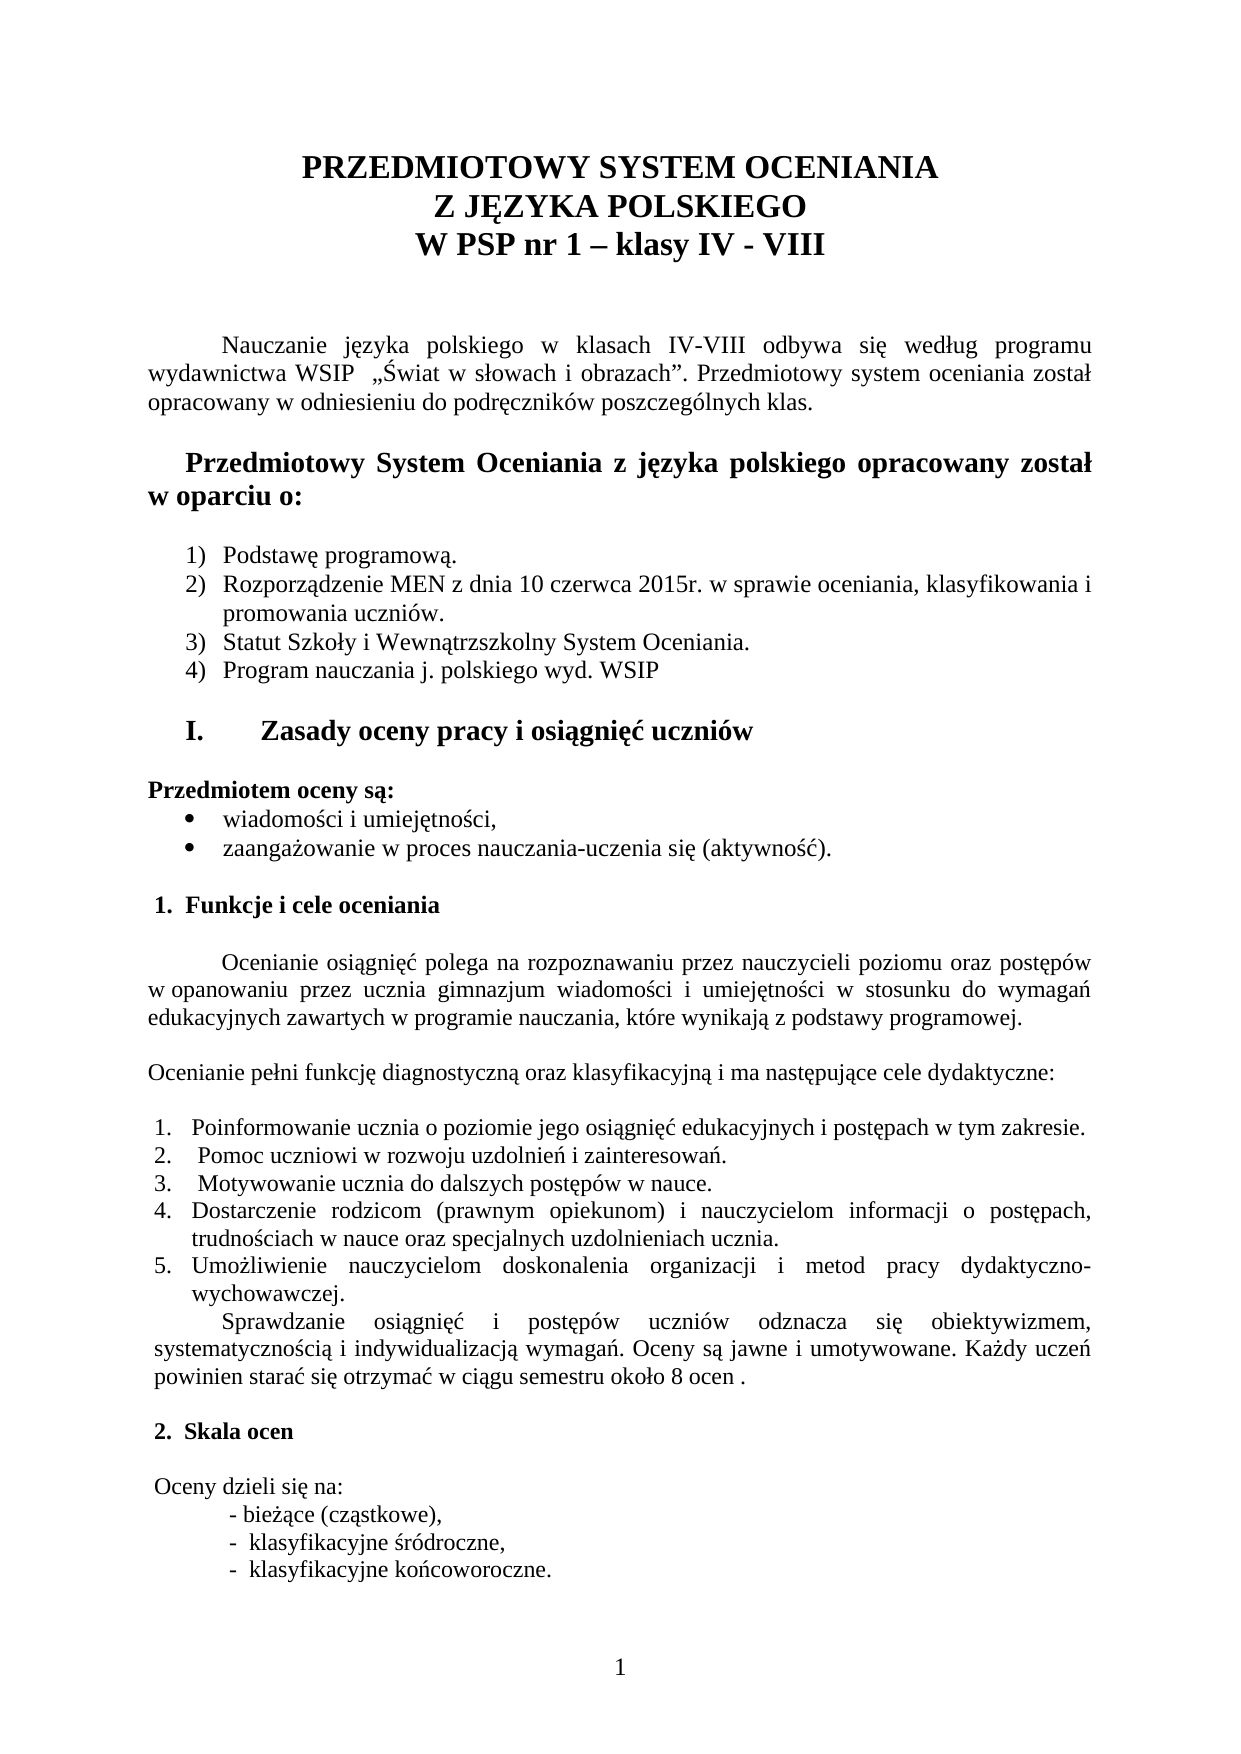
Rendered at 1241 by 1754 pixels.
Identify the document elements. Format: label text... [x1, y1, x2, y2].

list Poinformowanie ucznia o poziomie jego osiągnięć edukacyjnych i postępach w tym zakresie. [154, 1113, 1093, 1141]
text Sprawdzanie osiągnięć i postępów uczniów odznacza się obiektywizmem, systematycznością i indywidualizacją wymagań. Oceny są jawne i umotywowane. Każdy uczeń powinien starać się otrzymać w ciągu semestru około 8 ocen . [154, 1307, 1093, 1389]
text Przedmiotem oceny są: [148, 775, 1093, 804]
list Motywowanie ucznia do dalszych postępów w nauce. [154, 1169, 1093, 1196]
list Umożliwienie nauczycielom doskonalenia organizacji i metod pracy dydaktyczno- wychowawczej. [154, 1251, 1093, 1307]
list Statut Szkoły i Wewnątrzszkolny System Oceniania. [185, 627, 1093, 656]
subtitle 2. Skala ocen [154, 1417, 1093, 1445]
list Podstawę programową. [185, 541, 1093, 569]
text Przedmiotowy System Oceniania z języka polskiego opracowany został w oparciu o: [148, 445, 1093, 512]
list wiadomości i umiejętności, [185, 804, 1093, 833]
list Zasady oceny pracy i osiągnięć uczniów [185, 713, 1093, 747]
text Nauczanie języka polskiego w klasach IV-VIII odbywa się według programu wydawnictwa WSIP „Świat w słowach i obrazach”. Przedmiotowy system oceniania został opracowany w odniesieniu do podręczników poszczególnych klas. [148, 330, 1093, 416]
text PRZEDMIOTOWY SYSTEM OCENIANIA [148, 148, 1093, 186]
list zaangażowanie w proces nauczania-uczenia się (aktywność). [185, 833, 1093, 862]
text Oceny dzieli się na: [154, 1472, 1093, 1500]
list Pomoc uczniowi w rozwoju uzdolnień i zainteresowań. [154, 1141, 1093, 1169]
list Program nauczania j. polskiego wyd. WSIP [185, 656, 1093, 684]
text - klasyfikacyjne końcoworoczne. [229, 1555, 1093, 1583]
list Rozporządzenie MEN z dnia 10 czerwca 2015r. w sprawie oceniania, klasyfikowania i promowania uczniów. [185, 569, 1093, 627]
subtitle 1. Funkcje i cele oceniania [148, 890, 1093, 919]
text - bieżące (cząstkowe), [229, 1500, 1093, 1527]
text - klasyfikacyjne śródroczne, [229, 1527, 1093, 1555]
text Ocenianie pełni funkcję diagnostyczną oraz klasyfikacyjną i ma następujące cele dydaktyczne: [148, 1058, 1093, 1086]
text Ocenianie osiągnięć polega na rozpoznawaniu przez nauczycieli poziomu oraz postępów w opanowaniu przez ucznia gimnazjum wiadomości i umiejętności w stosunku do wymagań edukacyjnych zawartych w programie nauczania, które wynikają z podstawy programowej. [148, 948, 1093, 1031]
list Dostarczenie rodzicom (prawnym opiekunom) i nauczycielom informacji o postępach, trudnościach w nauce oraz specjalnych uzdolnieniach ucznia. [154, 1196, 1093, 1251]
text Z JĘZYKA POLSKIEGO [148, 186, 1093, 224]
text W PSP nr 1 – klasy IV - VIII [148, 224, 1093, 263]
